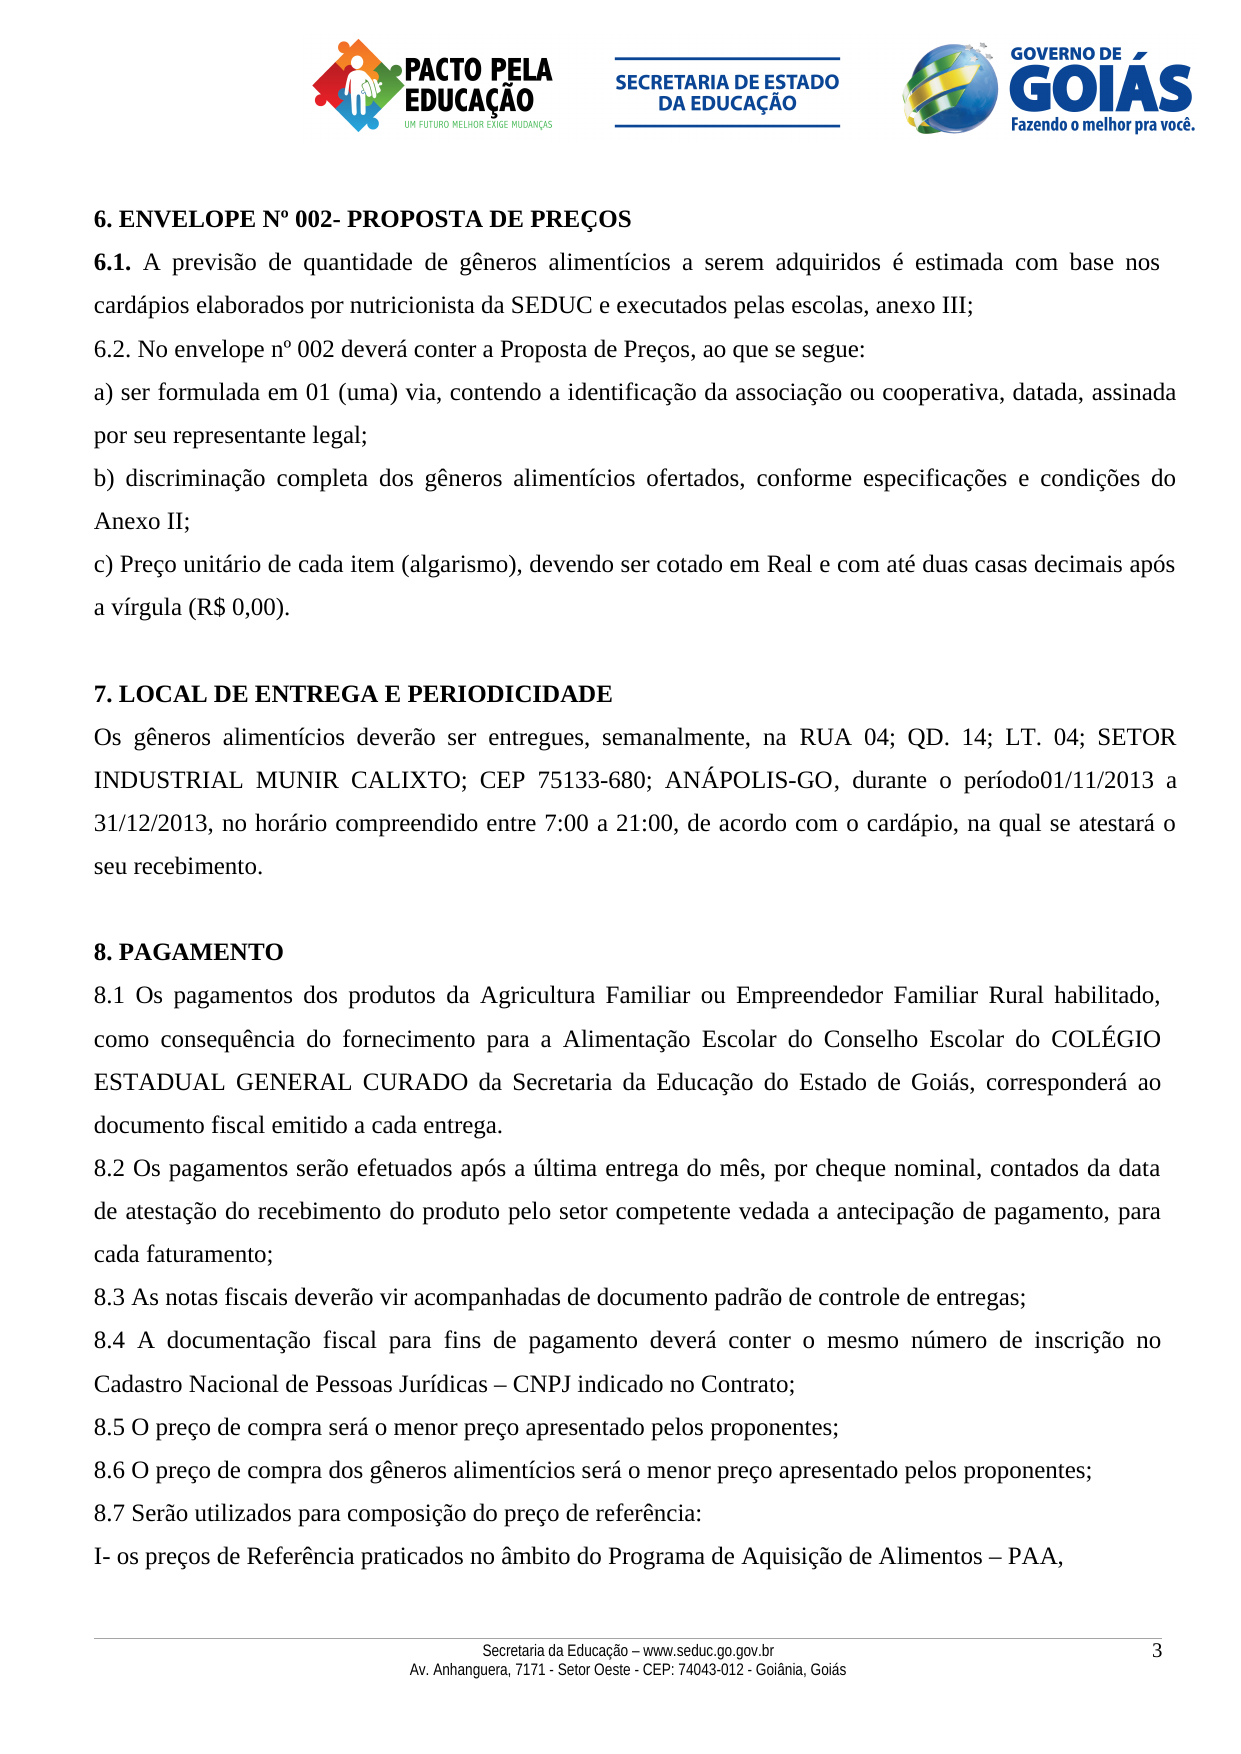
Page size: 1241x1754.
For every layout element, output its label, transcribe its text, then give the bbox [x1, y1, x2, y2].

text c) Preço unitário de cada item (algarismo), devendo ser cotado em Real e com até duas casas decimais após a vírgula (R$ 0,00). [94, 549, 1177, 621]
text 6.1. A previsão de quantidade de gêneros alimentícios a serem adquiridos é estimada com base nos cardápios elaborados por nutricionista da SEDUC e executados pelas escolas, anexo III; [94, 247, 1162, 319]
text 8.2 Os pagamentos serão efetuados após a última entrega do mês, por cheque nominal, contados da data de atestação do recebimento do produto pelo setor competente vedada a antecipação de pagamento, para cada faturamento; [94, 1153, 1162, 1268]
text documentação fiscal para fins de pagamento deverá conter o mesmo número de inscrição no Cadastro Nacional de Pessoas Jurídicas – CNPJ indicado no Contrato; [94, 1326, 1162, 1397]
text 7. LOCAL DE ENTREGA E PERIODICIDADE [94, 679, 1177, 707]
text 8.7 Serão utilizados para composição do preço de referência: [94, 1498, 1162, 1527]
text 8.6 O preço de compra dos gêneros alimentícios será o menor preço apresentado pelos proponentes; [94, 1455, 1162, 1484]
text 6.2. No envelope nº 002 deverá conter a Proposta de Preços, ao que se segue: [94, 334, 1177, 362]
picture [303, 34, 1202, 143]
text 8. PAGAMENTO [94, 937, 1177, 966]
text 8.5 O preço de compra será o menor preço apresentado pelos proponentes; [94, 1412, 1162, 1441]
text Os gêneros alimentícios deverão ser entregues, semanalmente, na RUA 04; QD. 14; LT. 04; SETOR INDUSTRIAL MUNIR CALIXTO; CEP 75133-680; ANÁPOLIS-GO, durante o período01/11/2013 a 31/12/2013, no horário compreendido entre 7:00 a 21:00, de acordo com o cardápio, na qual se atestará o seu recebimento. [94, 722, 1177, 880]
text 8.3 As notas fiscais deverão vir acompanhadas de documento padrão de controle de entregas; [94, 1282, 1162, 1311]
text b) discriminação completa dos gêneros alimentícios ofertados, conforme especificações e condições do Anexo II; [94, 463, 1177, 535]
text 6. ENVELOPE Nº 002- PROPOSTA DE PREÇOS [94, 204, 1162, 233]
text a) ser formulada em 01 (uma) via, contendo a identificação da associação ou cooperativa, datada, assinada por seu representante legal; [94, 377, 1177, 449]
text 8.1 Os pagamentos dos produtos da Agricultura Familiar ou Empreendedor Familiar Rural habilitado, como consequência do fornecimento para a Alimentação Escolar do Conselho Escolar do COLÉGIO ESTADUAL GENERAL CURADO da Secretaria da Educação do Estado de Goiás, corresponderá ao documento fiscal emitido a cada entrega. [94, 981, 1162, 1139]
text I- os preços de Referência praticados no âmbito do Programa de Aquisição de Alimentos – PAA, [94, 1541, 1162, 1570]
